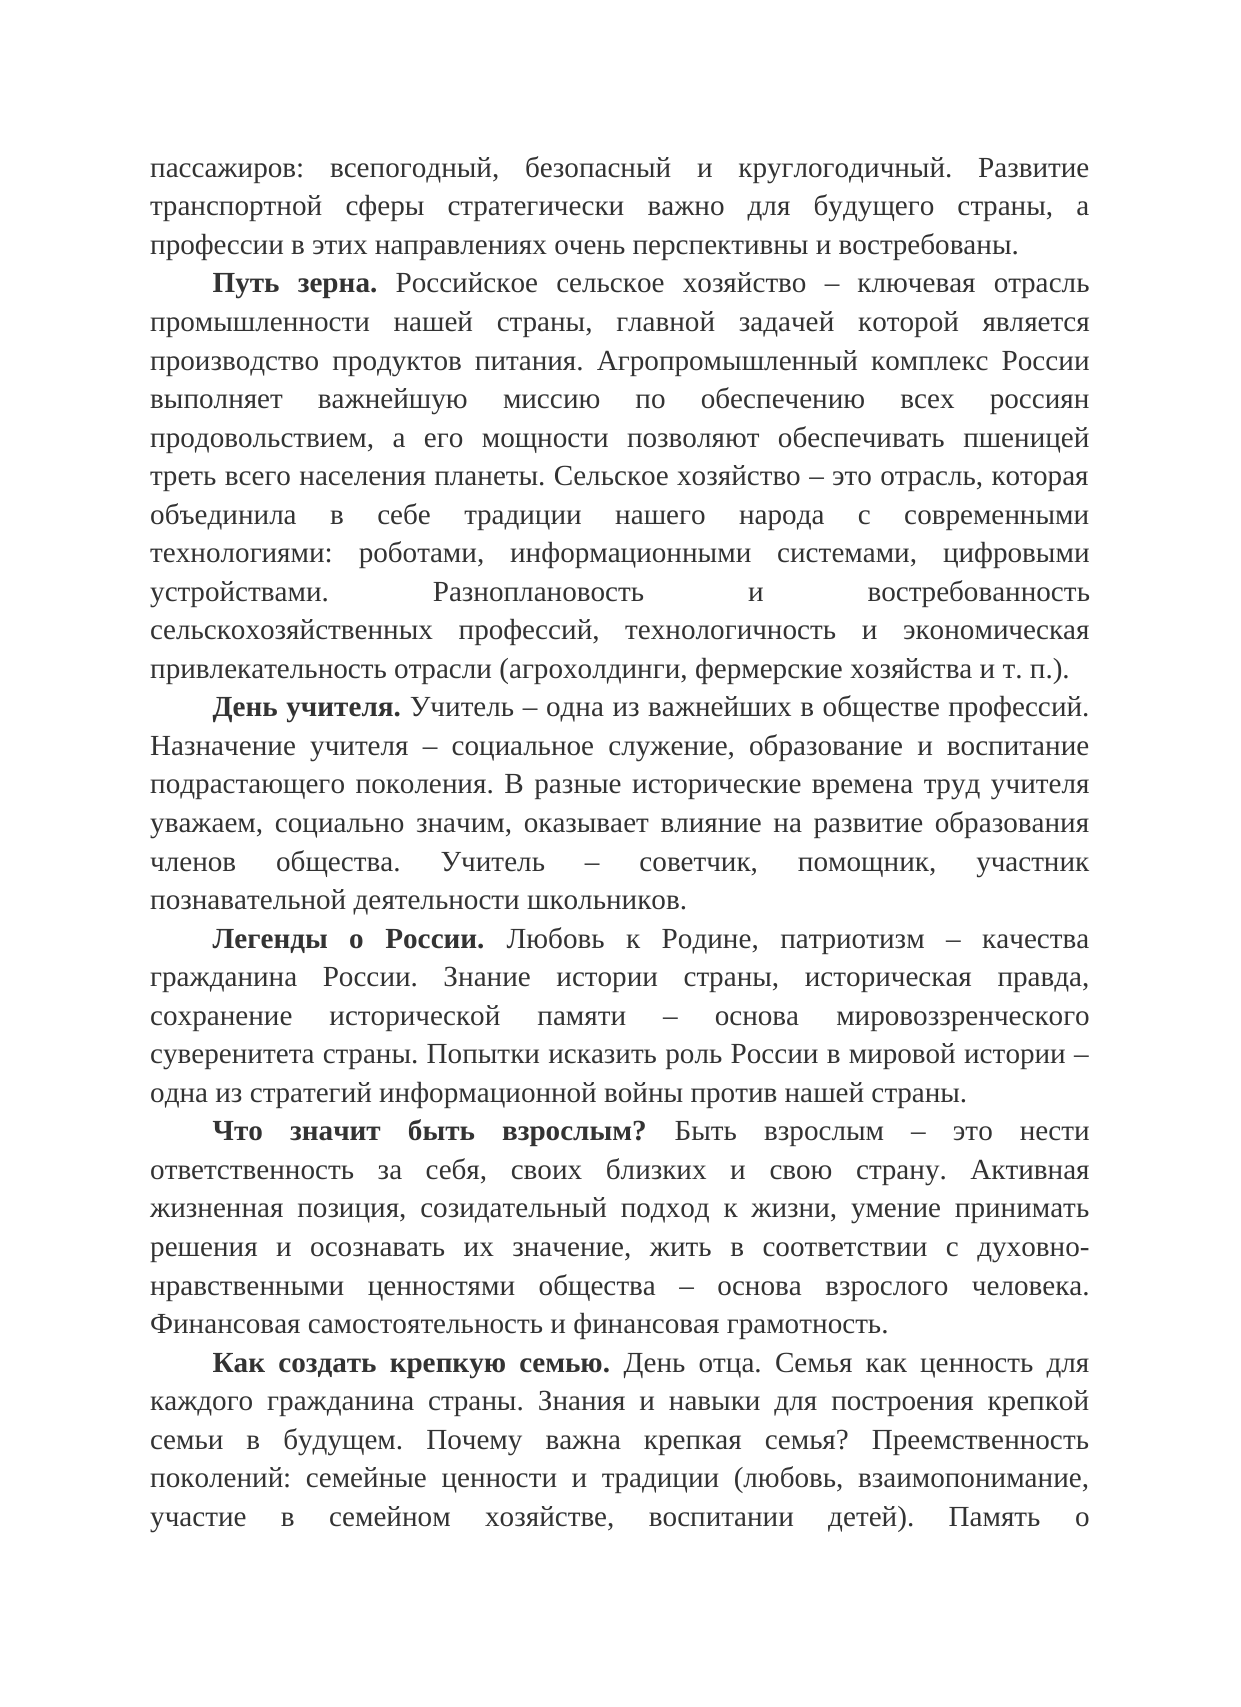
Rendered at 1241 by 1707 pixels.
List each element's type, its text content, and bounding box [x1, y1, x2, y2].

text Путь зерна. Российское сельское хозяйство – ключевая отрасль промышленности нашей страны, главной задачей которой является производство продуктов питания. Агропромышленный комплекс России выполняет важнейшую миссию по обеспечению всех россиян продовольствием, а его мощности позволяют обеспечивать пшеницей треть всего населения планеты. Сельское хозяйство – это отрасль, которая объединила в себе традиции нашего народа с современными технологиями: роботами, информационными системами, цифровыми устройствами. Разноплановость и востребованность сельскохозяйственных профессий, технологичность и экономическая привлекательность отрасли (агрохолдинги, фермерские хозяйства и т. п.). [150, 266, 1090, 684]
text День учителя. Учитель – одна из важнейших в обществе профессий. Назначение учителя – социальное служение, образование и воспитание подрастающего поколения. В разные исторические времена труд учителя уважаем, социально значим, оказывает влияние на развитие образования членов общества. Учитель – советчик, помощник, участник познавательной деятельности школьников. [150, 689, 1090, 916]
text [150, 1345, 1090, 1532]
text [150, 150, 1090, 261]
text Что значит быть взрослым? Быть взрослым – это нести ответственность за себя, своих близких и свою страну. Активная жизненная позиция, созидательный подход к жизни, умение принимать решения и осознавать их значение, жить в соответствии с духовно-нравственными ценностями общества – основа взрослого человека. Финансовая самостоятельность и финансовая грамотность. [150, 1113, 1090, 1340]
text Легенды о России. Любовь к Родине, патриотизм – качества гражданина России. Знание истории страны, историческая правда, сохранение исторической памяти – основа мировоззренческого суверенитета страны. Попытки исказить роль России в мировой истории – одна из стратегий информационной войны против нашей страны. [150, 921, 1090, 1108]
